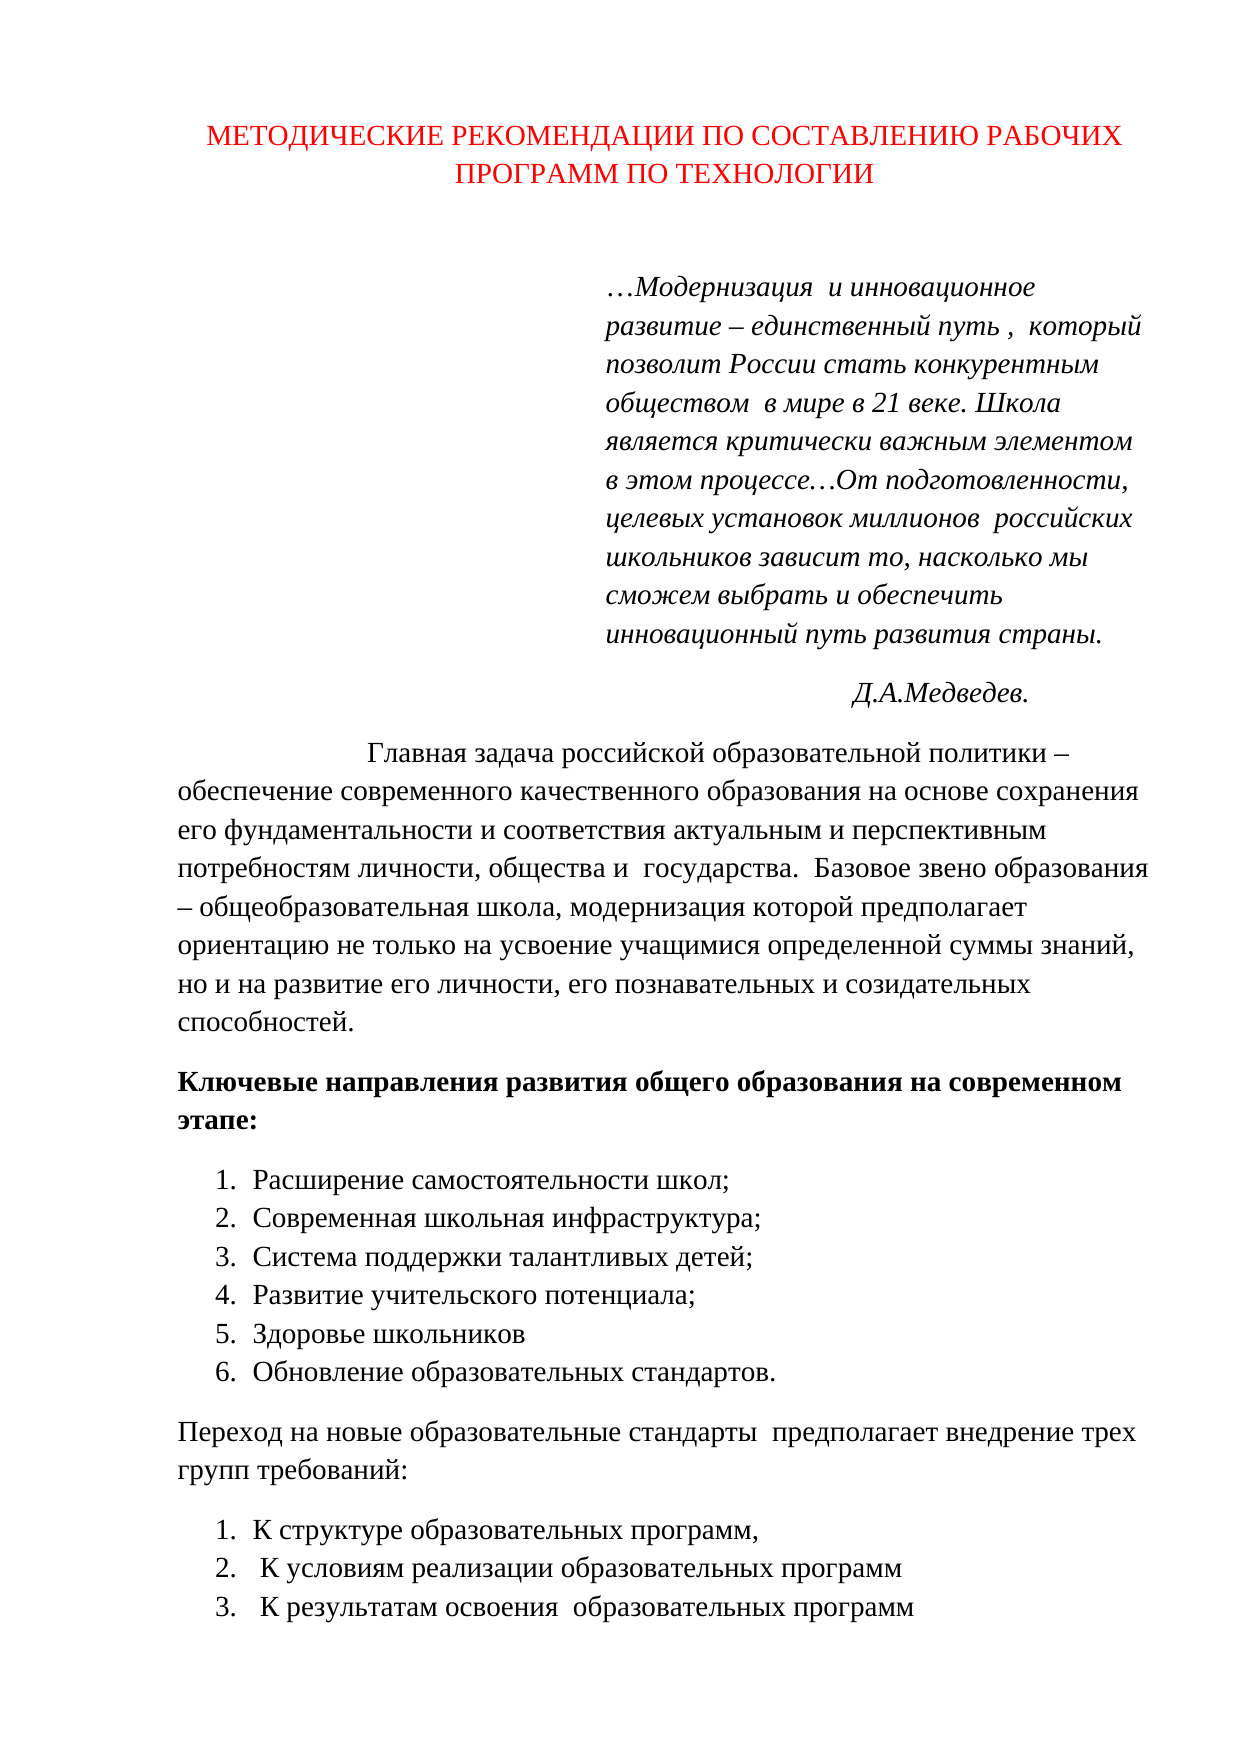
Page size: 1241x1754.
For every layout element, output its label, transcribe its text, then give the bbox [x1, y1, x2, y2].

list К результатам освоения образовательных программ [215, 1589, 1152, 1622]
text Главная задача российской образовательной политики – обеспечение современного качественного образования на основе сохранения его фундаментальности и соответствия актуальным и перспективным потребностям личности, общества и государства. Базовое звено образования – общеобразовательная школа, модернизация которой предполагает ориентацию не только на усвоение учащимися определенной суммы знаний, но и на развитие его личности, его познавательных и созидательных способностей. [177, 735, 1152, 1038]
list К структуре образовательных программ, [215, 1512, 1152, 1545]
list Система поддержки талантливых детей; [215, 1239, 1152, 1272]
text …Модернизация и инновационное развитие – единственный путь , который позволит России стать конкурентным обществом в мире в 21 веке. Школа является критически важным элементом в этом процессе…От подготовленности, целевых установок миллионов российских школьников зависит то, насколько мы сможем выбрать и обеспечить инновационный путь развития страны. [605, 269, 1152, 649]
list Расширение самостоятельности школ; [215, 1162, 1152, 1195]
list Здоровье школьников [215, 1316, 1152, 1349]
text МЕТОДИЧЕСКИЕ РЕКОМЕНДАЦИИ ПО СОСТАВЛЕНИЮ РАБОЧИХ ПРОГРАММ ПО ТЕХНОЛОГИИ [177, 118, 1152, 190]
text Д.А.Медведев. [605, 675, 1152, 709]
list Развитие учительского потенциала; [215, 1277, 1152, 1311]
text Ключевые направления развития общего образования на современном этапе: [177, 1064, 1152, 1136]
list Современная школьная инфраструктура; [215, 1200, 1152, 1234]
text Переход на новые образовательные стандарты предполагает внедрение трех групп требований: [177, 1414, 1152, 1486]
list Обновление образовательных стандартов. [215, 1354, 1152, 1388]
list К условиям реализации образовательных программ [215, 1550, 1152, 1584]
